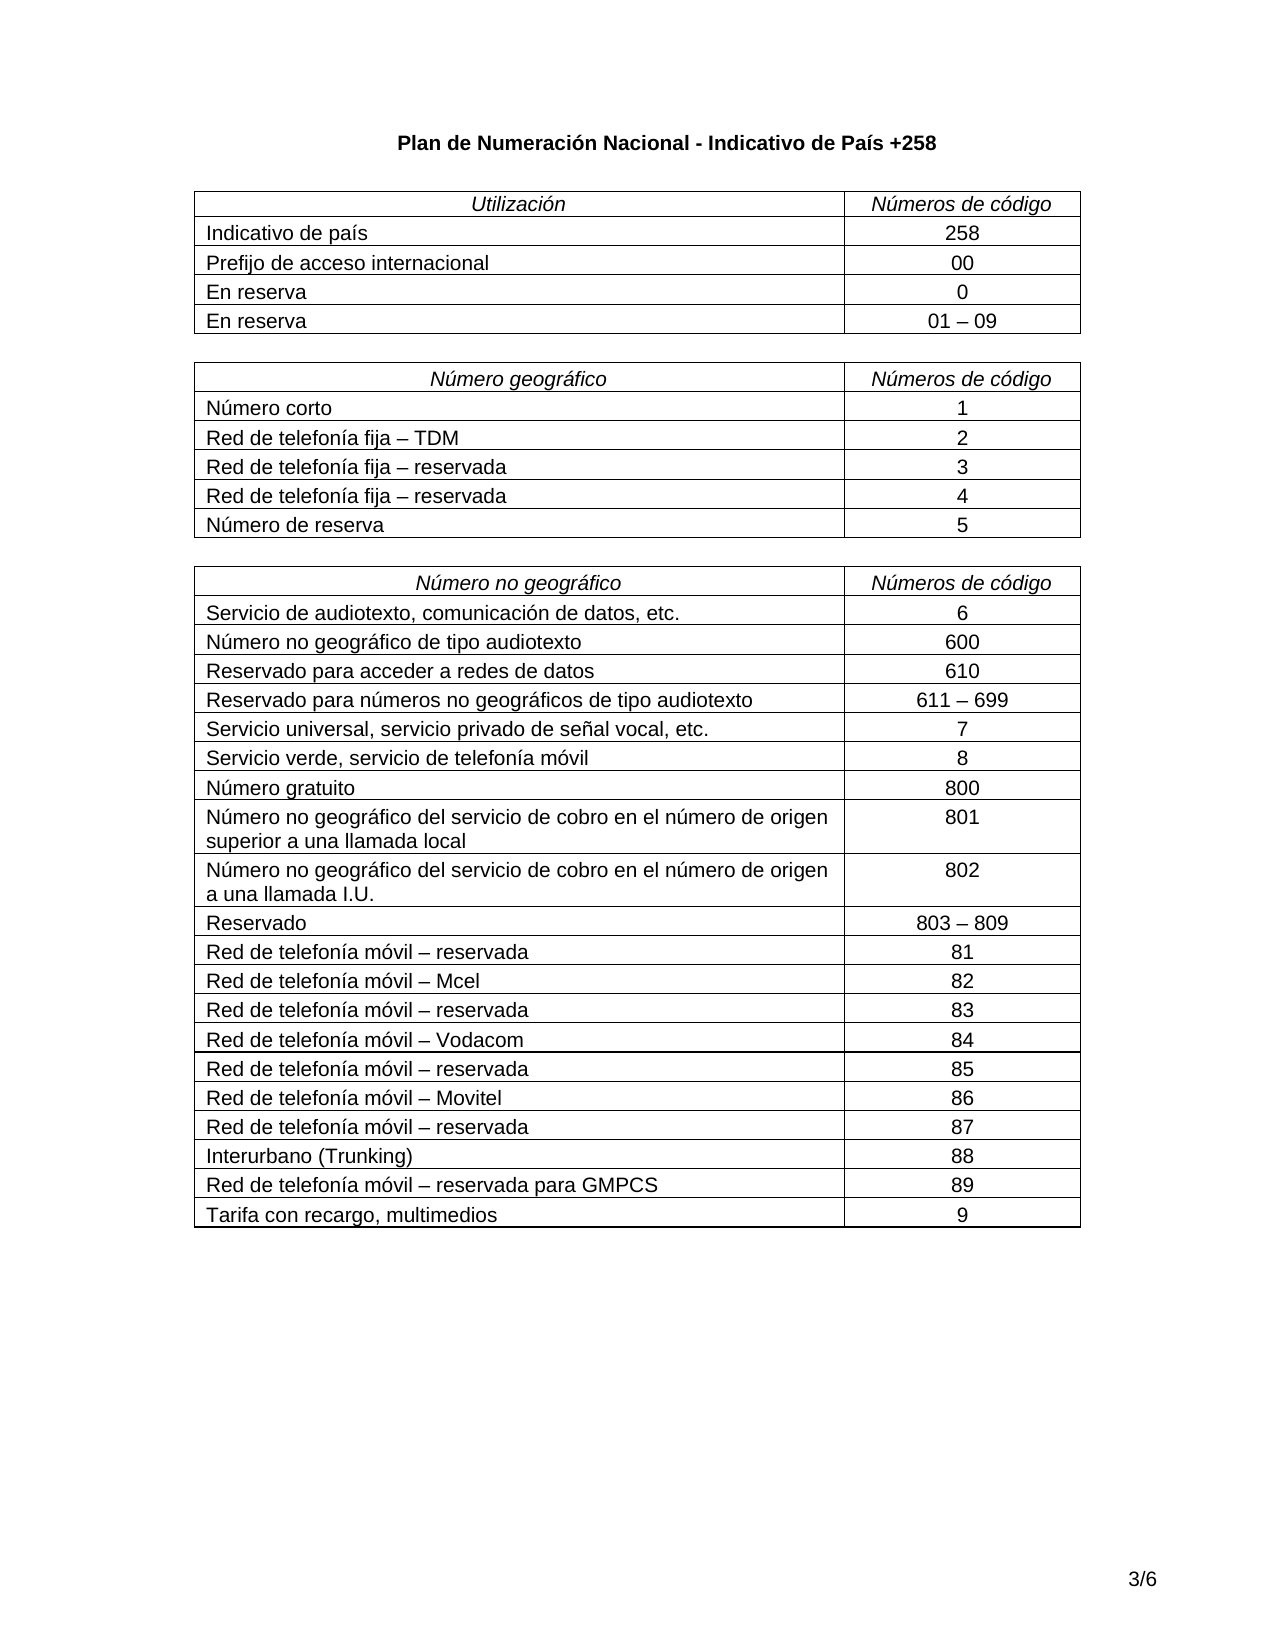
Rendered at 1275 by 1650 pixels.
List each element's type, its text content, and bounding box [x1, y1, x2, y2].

table_cell 1 [845, 392, 1080, 420]
table_cell Número corto [195, 392, 844, 420]
table_header Números de código [845, 192, 1080, 216]
table_cell 83 [845, 994, 1080, 1022]
table_cell 86 [845, 1082, 1080, 1110]
table_cell Número gratuito [195, 771, 844, 799]
table_cell Número no geográfico del servicio de cobro en el número de origen superior a una llamada local [195, 800, 844, 852]
text Plan de Numeración Nacional - Indicativo de País +258 [118, 131, 1157, 154]
table_header Número no geográfico [195, 567, 844, 595]
table_cell 5 [845, 509, 1080, 537]
table_cell 611 – 699 [845, 684, 1080, 712]
table_cell 610 [845, 655, 1080, 683]
table_header Números de código [845, 567, 1080, 595]
table_cell Tarifa con recargo, multimedios [195, 1198, 844, 1226]
table_cell Red de telefonía móvil – reservada [195, 1111, 844, 1139]
table_cell 8 [845, 742, 1080, 770]
table_cell 82 [845, 965, 1080, 993]
table_cell En reserva [195, 305, 844, 333]
table_cell 258 [845, 217, 1080, 245]
table_cell 802 [845, 854, 1080, 906]
table_cell En reserva [195, 275, 844, 303]
table_cell Red de telefonía móvil – Mcel [195, 965, 844, 993]
table_cell 800 [845, 771, 1080, 799]
table_cell 801 [845, 800, 1080, 852]
table_cell 00 [845, 246, 1080, 274]
table_cell 87 [845, 1111, 1080, 1139]
table_cell Servicio de audiotexto, comunicación de datos, etc. [195, 596, 844, 624]
table_cell Reservado para acceder a redes de datos [195, 655, 844, 683]
table_cell 4 [845, 480, 1080, 508]
table_cell Red de telefonía fija – TDM [195, 421, 844, 449]
table_cell 2 [845, 421, 1080, 449]
table_cell Servicio verde, servicio de telefonía móvil [195, 742, 844, 770]
table_cell 84 [845, 1023, 1080, 1051]
table_cell 81 [845, 936, 1080, 964]
table_cell 803 – 809 [845, 907, 1080, 935]
table_cell Red de telefonía móvil – reservada [195, 936, 844, 964]
table_cell Red de telefonía fija – reservada [195, 480, 844, 508]
table_cell Servicio universal, servicio privado de señal vocal, etc. [195, 713, 844, 741]
table_cell Red de telefonía móvil – reservada para GMPCS [195, 1169, 844, 1197]
table_cell Reservado [195, 907, 844, 935]
table_cell 0 [845, 275, 1080, 303]
table_cell Indicativo de país [195, 217, 844, 245]
table_cell 88 [845, 1140, 1080, 1168]
table_cell 01 – 09 [845, 305, 1080, 333]
table_cell Red de telefonía móvil – reservada [195, 1053, 844, 1081]
table_cell Reservado para números no geográficos de tipo audiotexto [195, 684, 844, 712]
table_cell 7 [845, 713, 1080, 741]
table_cell Red de telefonía móvil – reservada [195, 994, 844, 1022]
table_cell Red de telefonía móvil – Vodacom [195, 1023, 844, 1051]
table_cell 89 [845, 1169, 1080, 1197]
table_cell Interurbano (Trunking) [195, 1140, 844, 1168]
table_cell Red de telefonía fija – reservada [195, 450, 844, 478]
table_cell 9 [845, 1198, 1080, 1226]
table_header Números de código [845, 363, 1080, 391]
table_cell Prefijo de acceso internacional [195, 246, 844, 274]
table_cell 3 [845, 450, 1080, 478]
table_cell 85 [845, 1053, 1080, 1081]
table_cell 6 [845, 596, 1080, 624]
table_cell Número no geográfico de tipo audiotexto [195, 625, 844, 653]
table_cell 600 [845, 625, 1080, 653]
table_cell Número no geográfico del servicio de cobro en el número de origen a una llamada I.U. [195, 854, 844, 906]
table_header Número geográfico [195, 363, 844, 391]
table_cell Número de reserva [195, 509, 844, 537]
table_cell Red de telefonía móvil – Movitel [195, 1082, 844, 1110]
table_header Utilización [195, 192, 844, 216]
